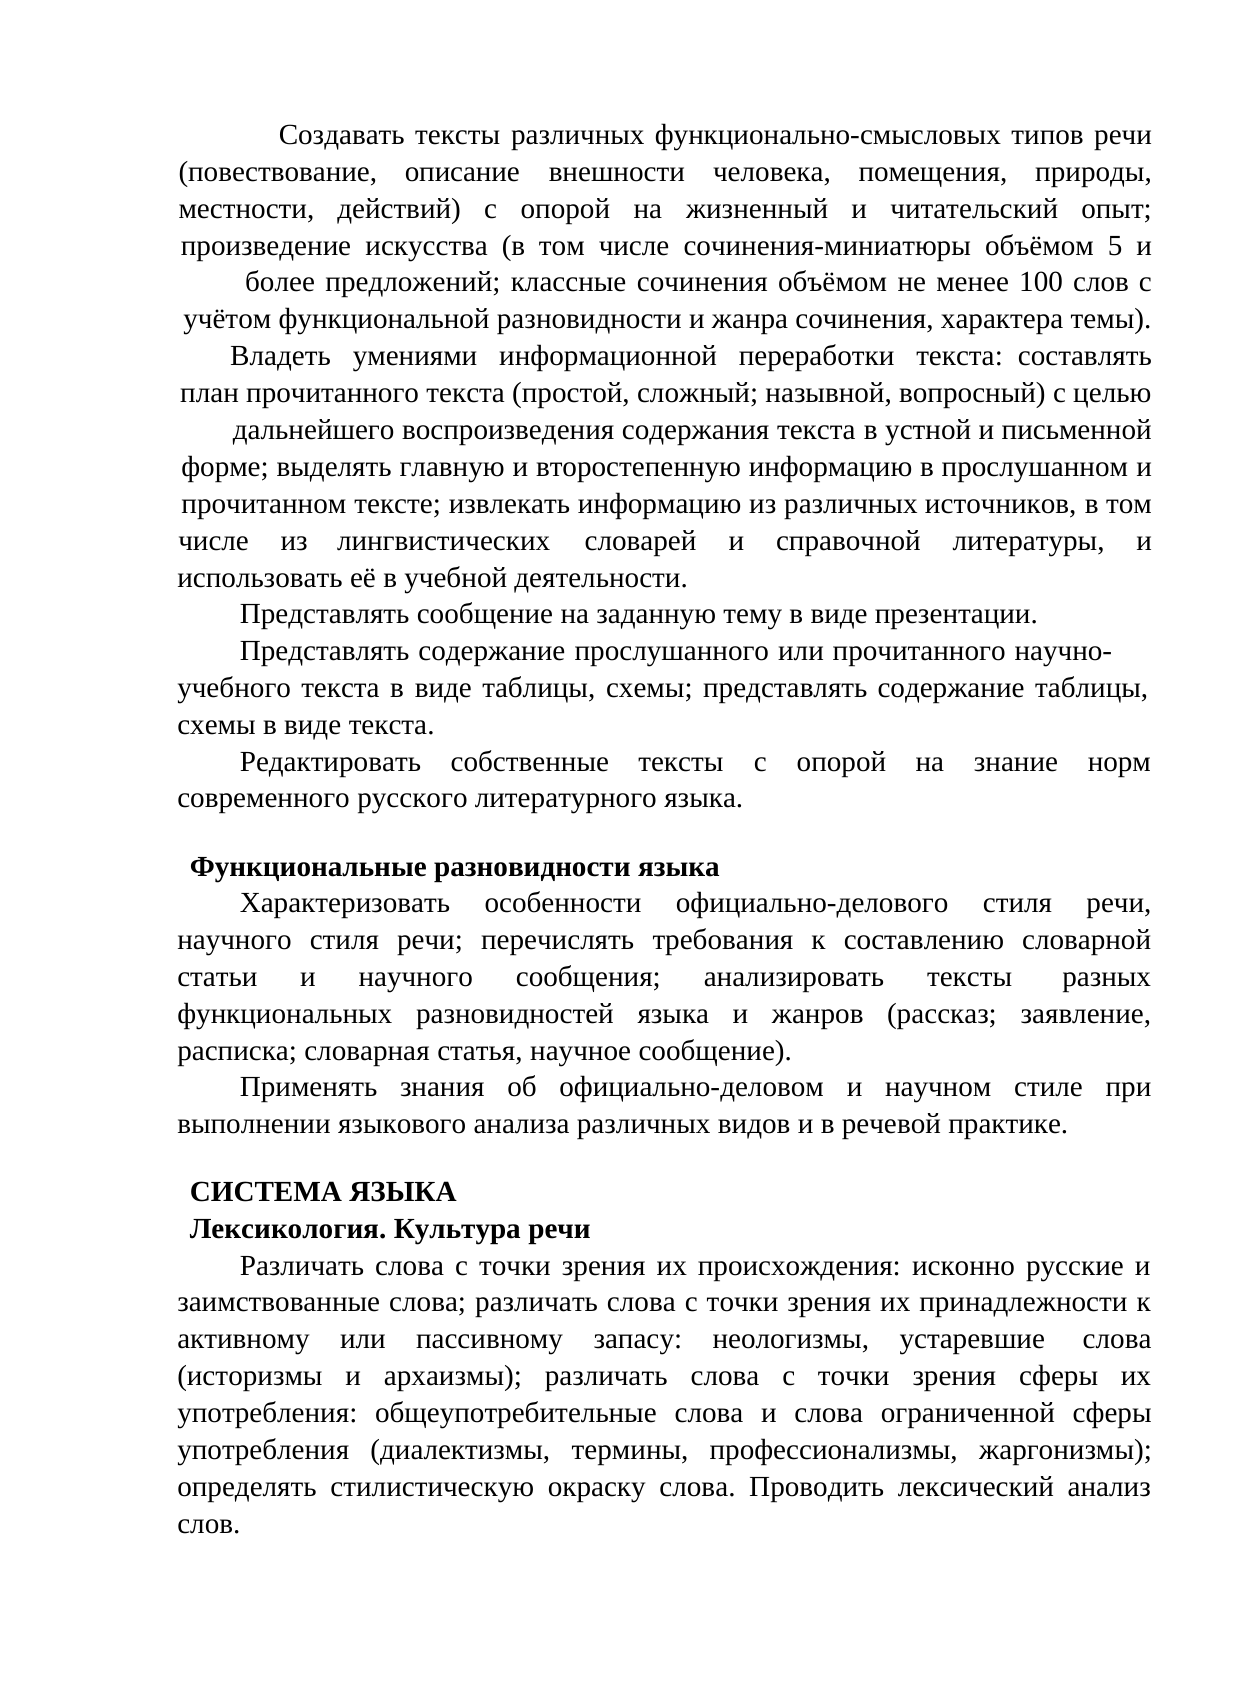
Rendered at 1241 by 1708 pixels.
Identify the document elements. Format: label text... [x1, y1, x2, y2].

text Редактировать собственные тексты с опорой на знание норм современного русского литературного языка. [177, 744, 1151, 814]
text Применять знания об официально-деловом и научном стиле при выполнении языкового анализа различных видов и в речевой практике. [177, 1069, 1151, 1140]
text использовать её в учебной деятельности. [177, 560, 1165, 593]
subtitle Функциональные разновидности языка [189, 849, 1165, 882]
text Характеризовать особенности официально-делового стиля речи, научного стиля речи; перечислять требования к составлению словарной статьи и научного сообщения; анализировать тексты разных функциональных разновидностей языка и жанров (рассказ; заявление, расписка; словарная статья, научное сообщение). [177, 885, 1151, 1066]
subtitle СИСТЕМА ЯЗЫКА [189, 1174, 1165, 1208]
text Создавать тексты различных функционально-смысловых типов речи (повествование, описание внешности человека, помещения, природы, местности, действий) с опорой на жизненный и читательский опыт; произведение искусства (в том числе сочинения-миниатюры объёмом 5 и более предложений; классные сочинения объёмом не менее 100 слов с учётом функциональной разновидности и жанра сочинения, характера темы). Владеть умениями информационной переработки текста: составлять план прочитанного текста (простой, сложный; назывной, вопросный) с целью дальнейшего воспроизведения содержания текста в устной и письменной форме; выделять главную и второстепенную информацию в прослушанном и прочитанном тексте; извлекать информацию из различных источников, в том числе из лингвистических словарей и справочной литературы, и [177, 117, 1152, 556]
text учебного текста в виде таблицы, схемы; представлять содержание таблицы, схемы в виде текста. [177, 670, 1165, 741]
text Различать слова с точки зрения их происхождения: исконно русские и заимствованные слова; различать слова с точки зрения их принадлежности к активному или пассивному запасу: неологизмы, устаревшие слова (историзмы и архаизмы); различать слова с точки зрения сферы их употребления: общеупотребительные слова и слова ограниченной сферы употребления (диалектизмы, термины, профессионализмы, жаргонизмы); определять стилистическую окраску слова. Проводить лексический анализ слов. [177, 1248, 1152, 1539]
text Представлять сообщение на заданную тему в виде презентации. Представлять содержание прослушанного или прочитанного научно- [239, 596, 1165, 667]
text Лексикология. Культура речи [189, 1211, 1165, 1245]
